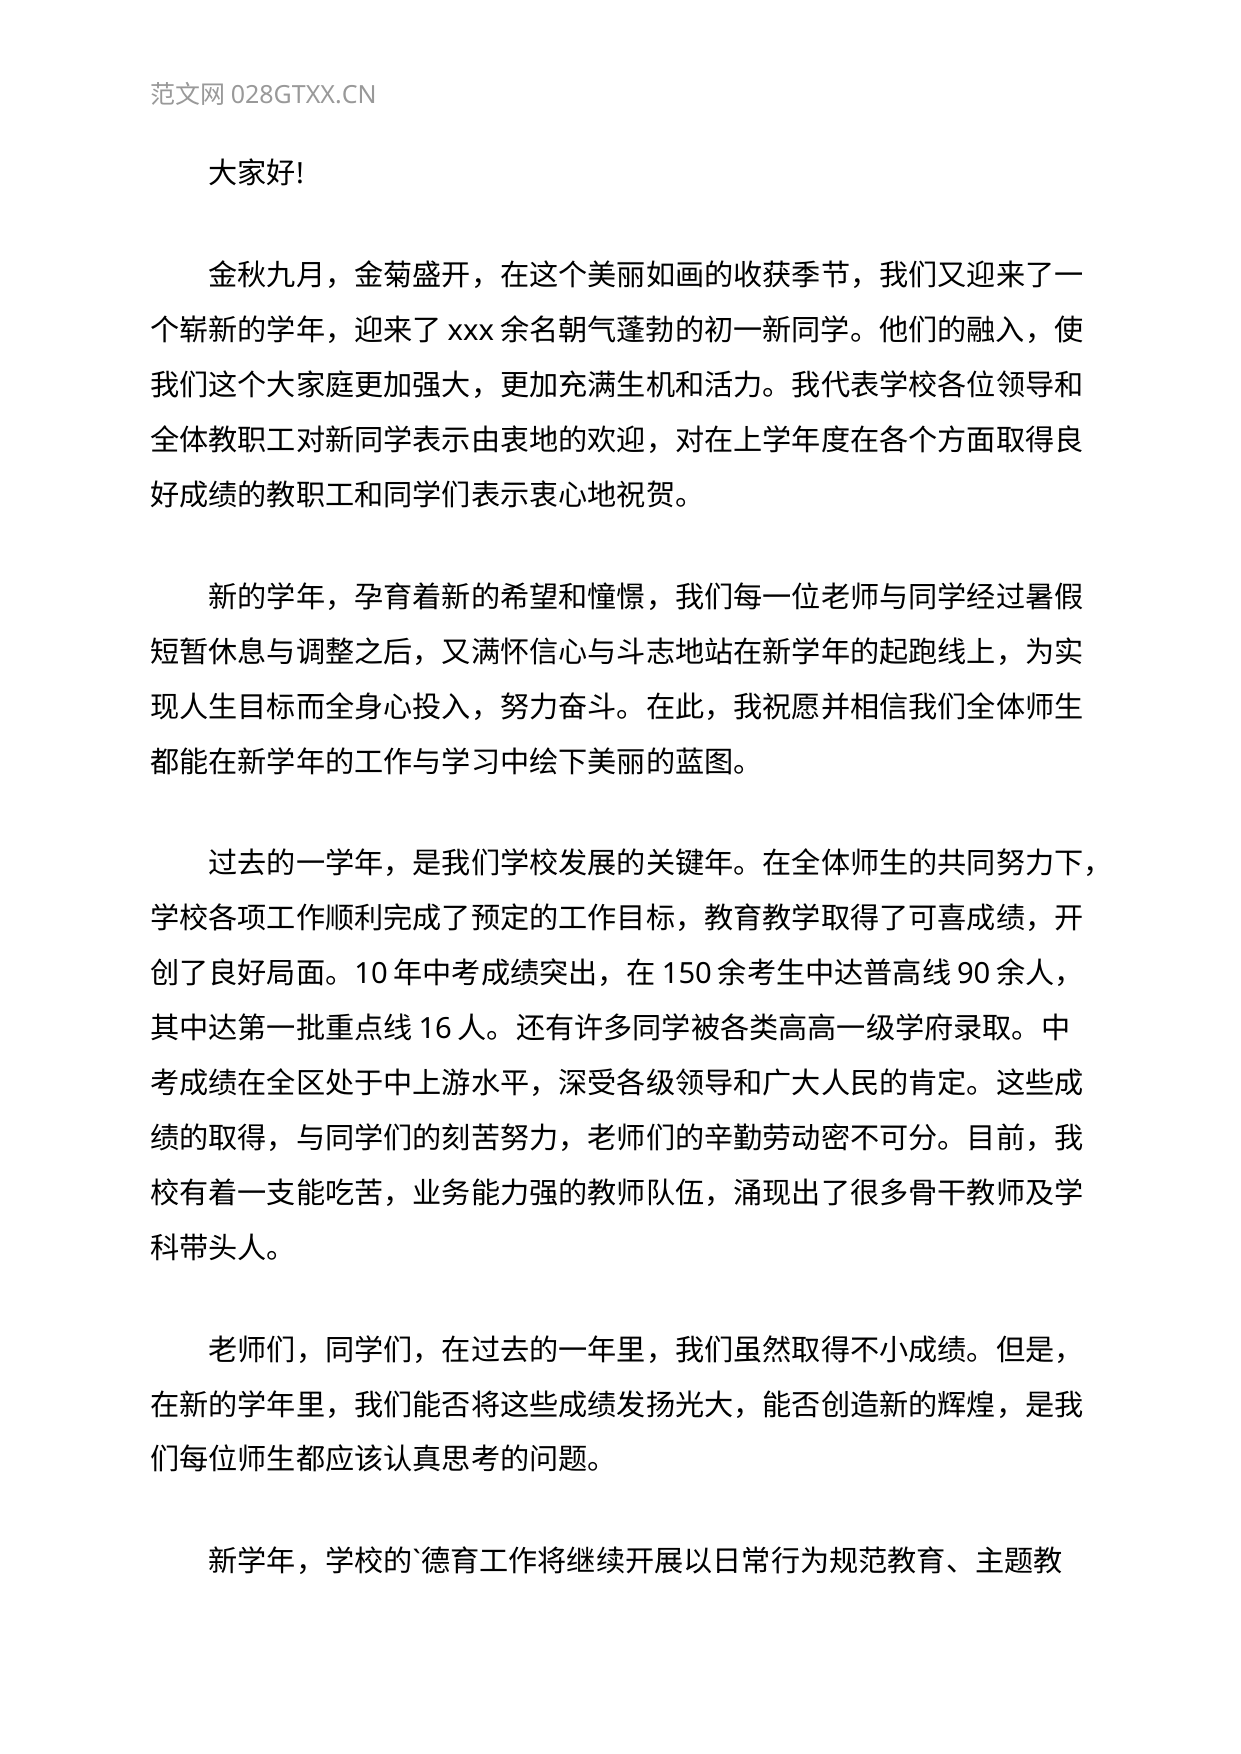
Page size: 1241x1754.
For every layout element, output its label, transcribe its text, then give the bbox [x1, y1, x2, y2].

text 老师们，同学们，在过去的一年里，我们虽然取得不小成绩。但是，在新的学年里，我们能否将这些成绩发扬光大，能否创造新的辉煌，是我们每位师生都应该认真思考的问题。 [150, 1326, 1090, 1478]
text 过去的一学年，是我们学校发展的关键年。在全体师生的共同努力下，学校各项工作顺利完成了预定的工作目标，教育教学取得了可喜成绩，开创了良好局面。10年中考成绩突出，在150余考生中达普高线90余人，其中达第一批重点线16人。还有许多同学被各类高高一级学府录取。中考成绩在全区处于中上游水平，深受各级领导和广大人民的肯定。这些成绩的取得，与同学们的刻苦努力，老师们的辛勤劳动密不可分。目前，我校有着一支能吃苦，业务能力强的教师队伍，涌现出了很多骨干教师及学科带头人。 [150, 840, 1090, 1267]
text 大家好! [150, 150, 1090, 192]
text 金秋九月，金菊盛开，在这个美丽如画的收获季节，我们又迎来了一个崭新的学年，迎来了xxx余名朝气蓬勃的初一新同学。他们的融入，使我们这个大家庭更加强大，更加充满生机和活力。我代表学校各位领导和全体教职工对新同学表示由衷地的欢迎，对在上学年度在各个方面取得良好成绩的教职工和同学们表示衷心地祝贺。 [150, 252, 1090, 514]
text 新的学年，孕育着新的希望和憧憬，我们每一位老师与同学经过暑假短暂休息与调整之后，又满怀信心与斗志地站在新学年的起跑线上，为实现人生目标而全身心投入，努力奋斗。在此，我祝愿并相信我们全体师生都能在新学年的工作与学习中绘下美丽的蓝图。 [150, 573, 1090, 780]
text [150, 1538, 1090, 1580]
